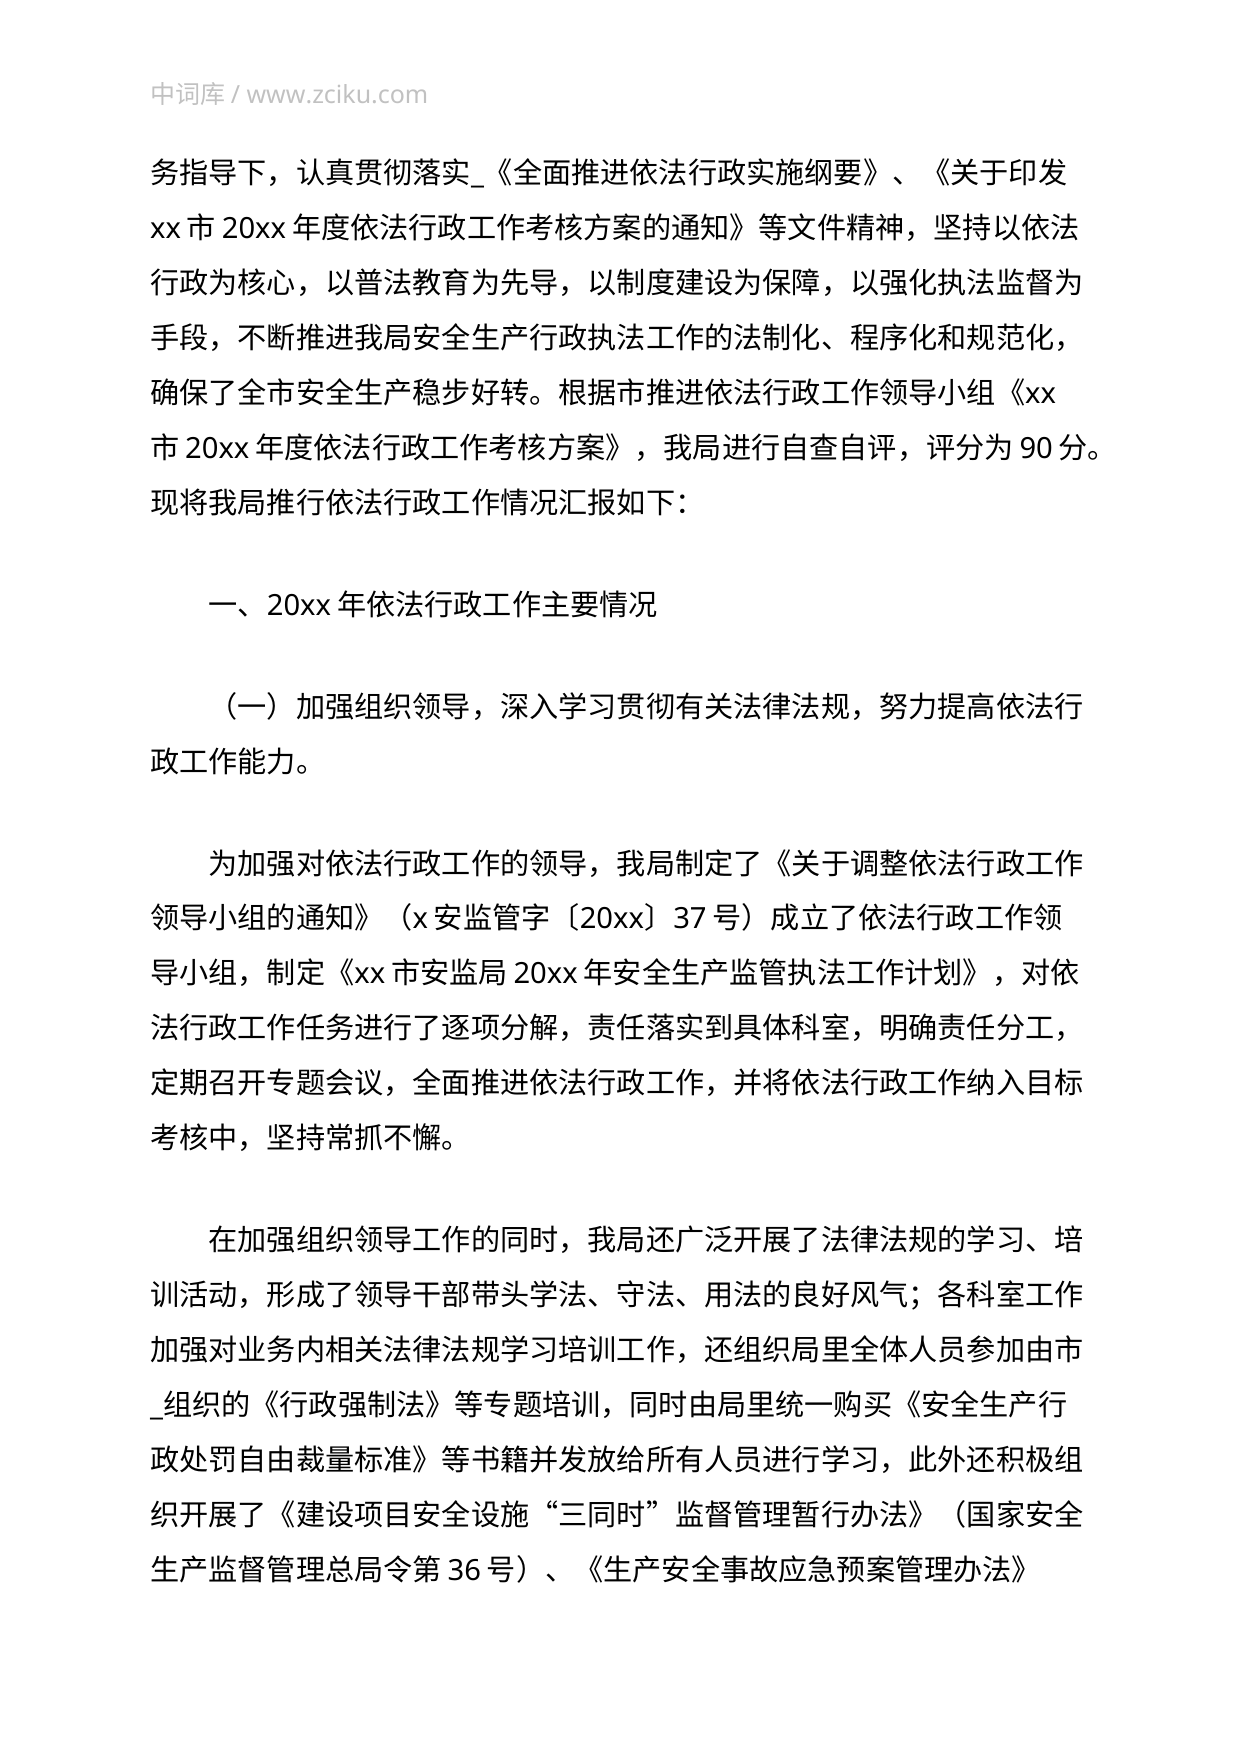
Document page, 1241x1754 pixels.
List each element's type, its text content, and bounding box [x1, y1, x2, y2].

text 为加强对依法行政工作的领导，我局制定了《关于调整依法行政工作领导小组的通知》（x安监管字〔20xx〕37号）成立了依法行政工作领导小组，制定《xx市安监局20xx年安全生产监管执法工作计划》，对依法行政工作任务进行了逐项分解，责任落实到具体科室，明确责任分工，定期召开专题会议，全面推进依法行政工作，并将依法行政工作纳入目标考核中，坚持常抓不懈。 [150, 840, 1090, 1157]
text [150, 1217, 1090, 1588]
text （一）加强组织领导，深入学习贯彻有关法律法规，努力提高依法行政工作能力。 [150, 683, 1090, 781]
text 一、20xx年依法行政工作主要情况 [150, 582, 1090, 624]
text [150, 150, 1090, 522]
